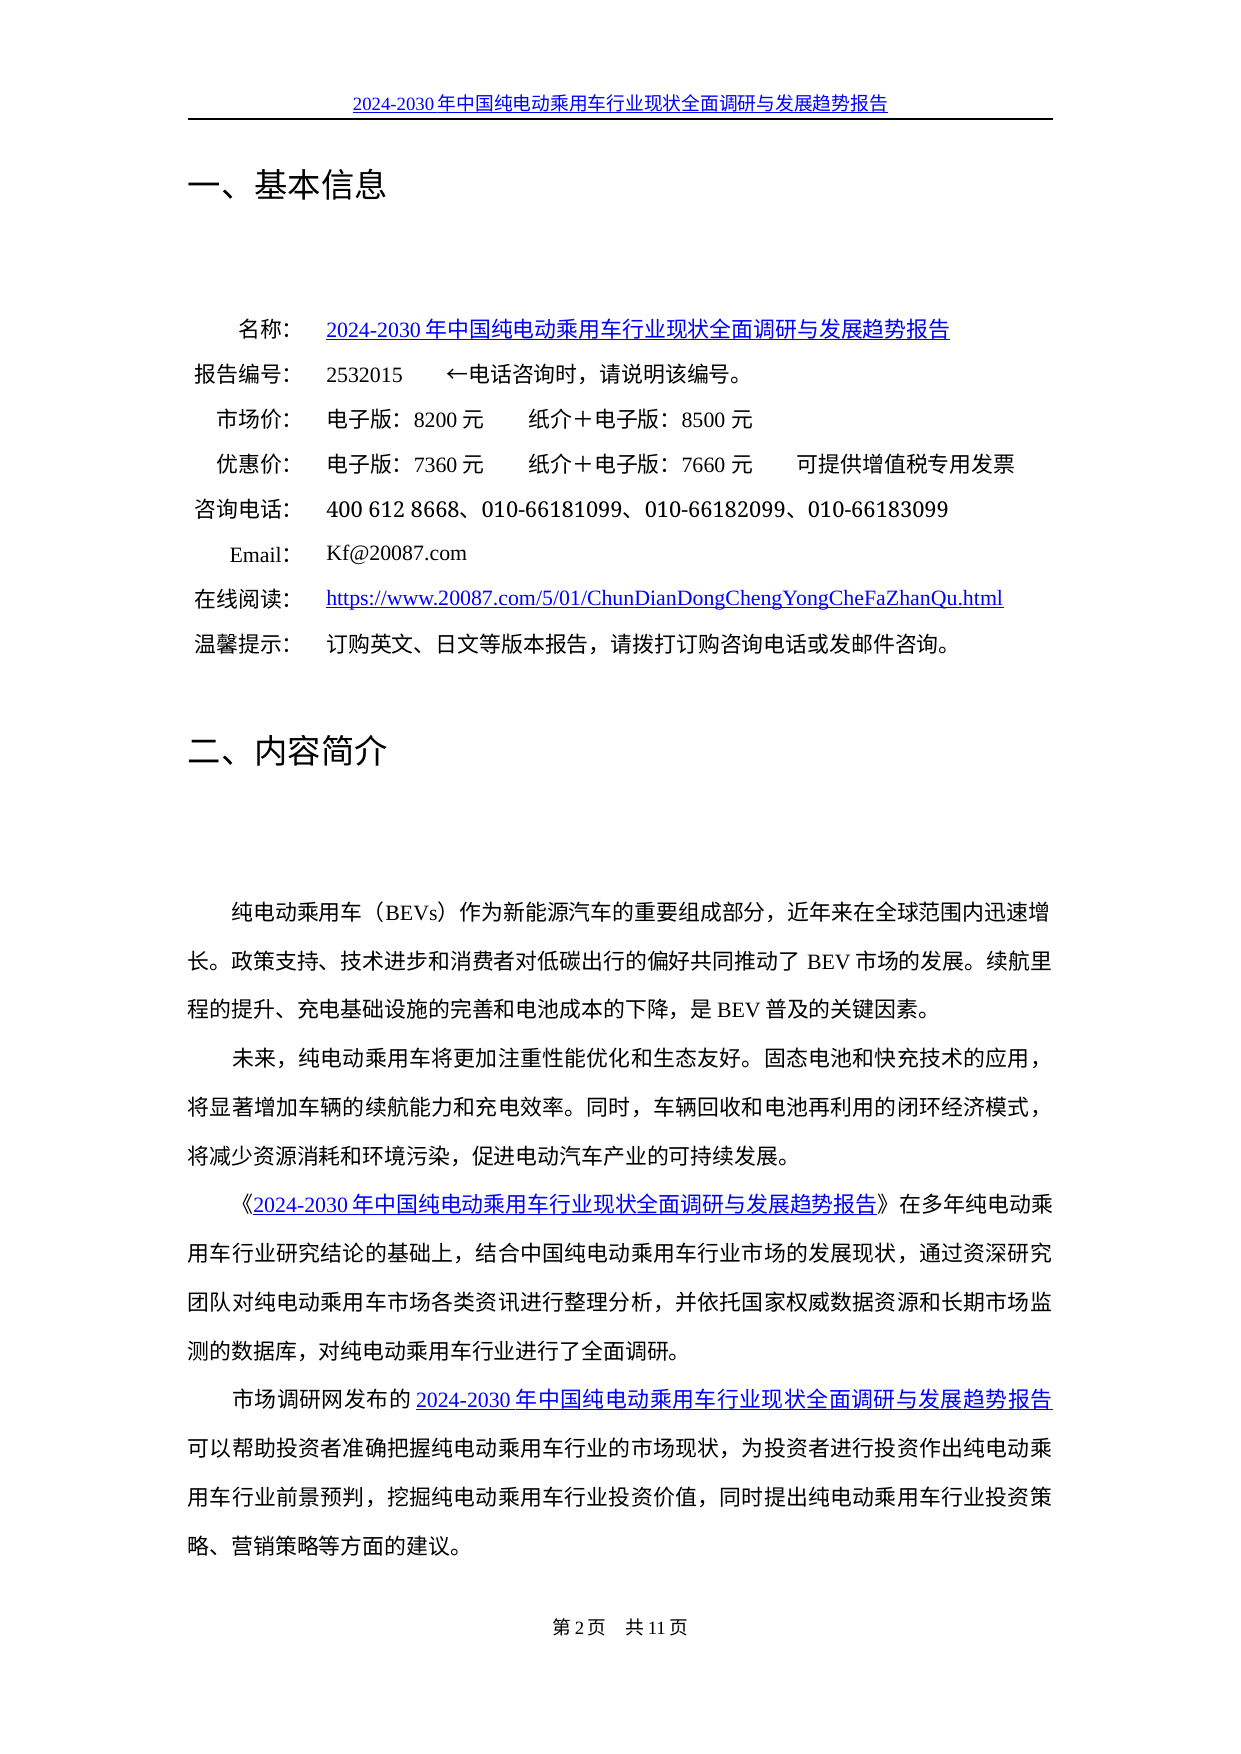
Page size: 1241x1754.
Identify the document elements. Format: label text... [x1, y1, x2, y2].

table_header 2024-2030年中国纯电动乘用车行业现状全面调研与发展趋势报告 [315, 312, 1073, 357]
table_header 名称： [167, 312, 315, 357]
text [187, 894, 1053, 1561]
table_cell 市场价： [167, 402, 315, 447]
table_cell 订购英文、日文等版本报告，请拨打订购咨询电话或发邮件咨询。 [315, 627, 1073, 672]
title 一、基本信息 [187, 150, 1053, 215]
table_cell 咨询电话： [167, 492, 315, 537]
table_cell 电子版：7360 元 纸介＋电子版：7660 元 可提供增值税专用发票 [315, 447, 1073, 492]
table_cell Kf@20087.com [315, 537, 1073, 582]
table_cell Email： [167, 537, 315, 582]
table_cell 温馨提示： [167, 627, 315, 672]
table_cell 2532015 ←电话咨询时，请说明该编号。 [315, 357, 1073, 402]
table_cell [315, 582, 1073, 627]
table_cell 电子版：8200 元 纸介＋电子版：8500 元 [315, 402, 1073, 447]
table_cell 优惠价： [167, 447, 315, 492]
table_cell 报告编号： [167, 357, 315, 402]
title 二、内容简介 [187, 717, 1053, 782]
table_cell 400 612 8668、010-66181099、010-66182099、010-66183099 [315, 492, 1073, 537]
table_cell 在线阅读： [167, 582, 315, 627]
